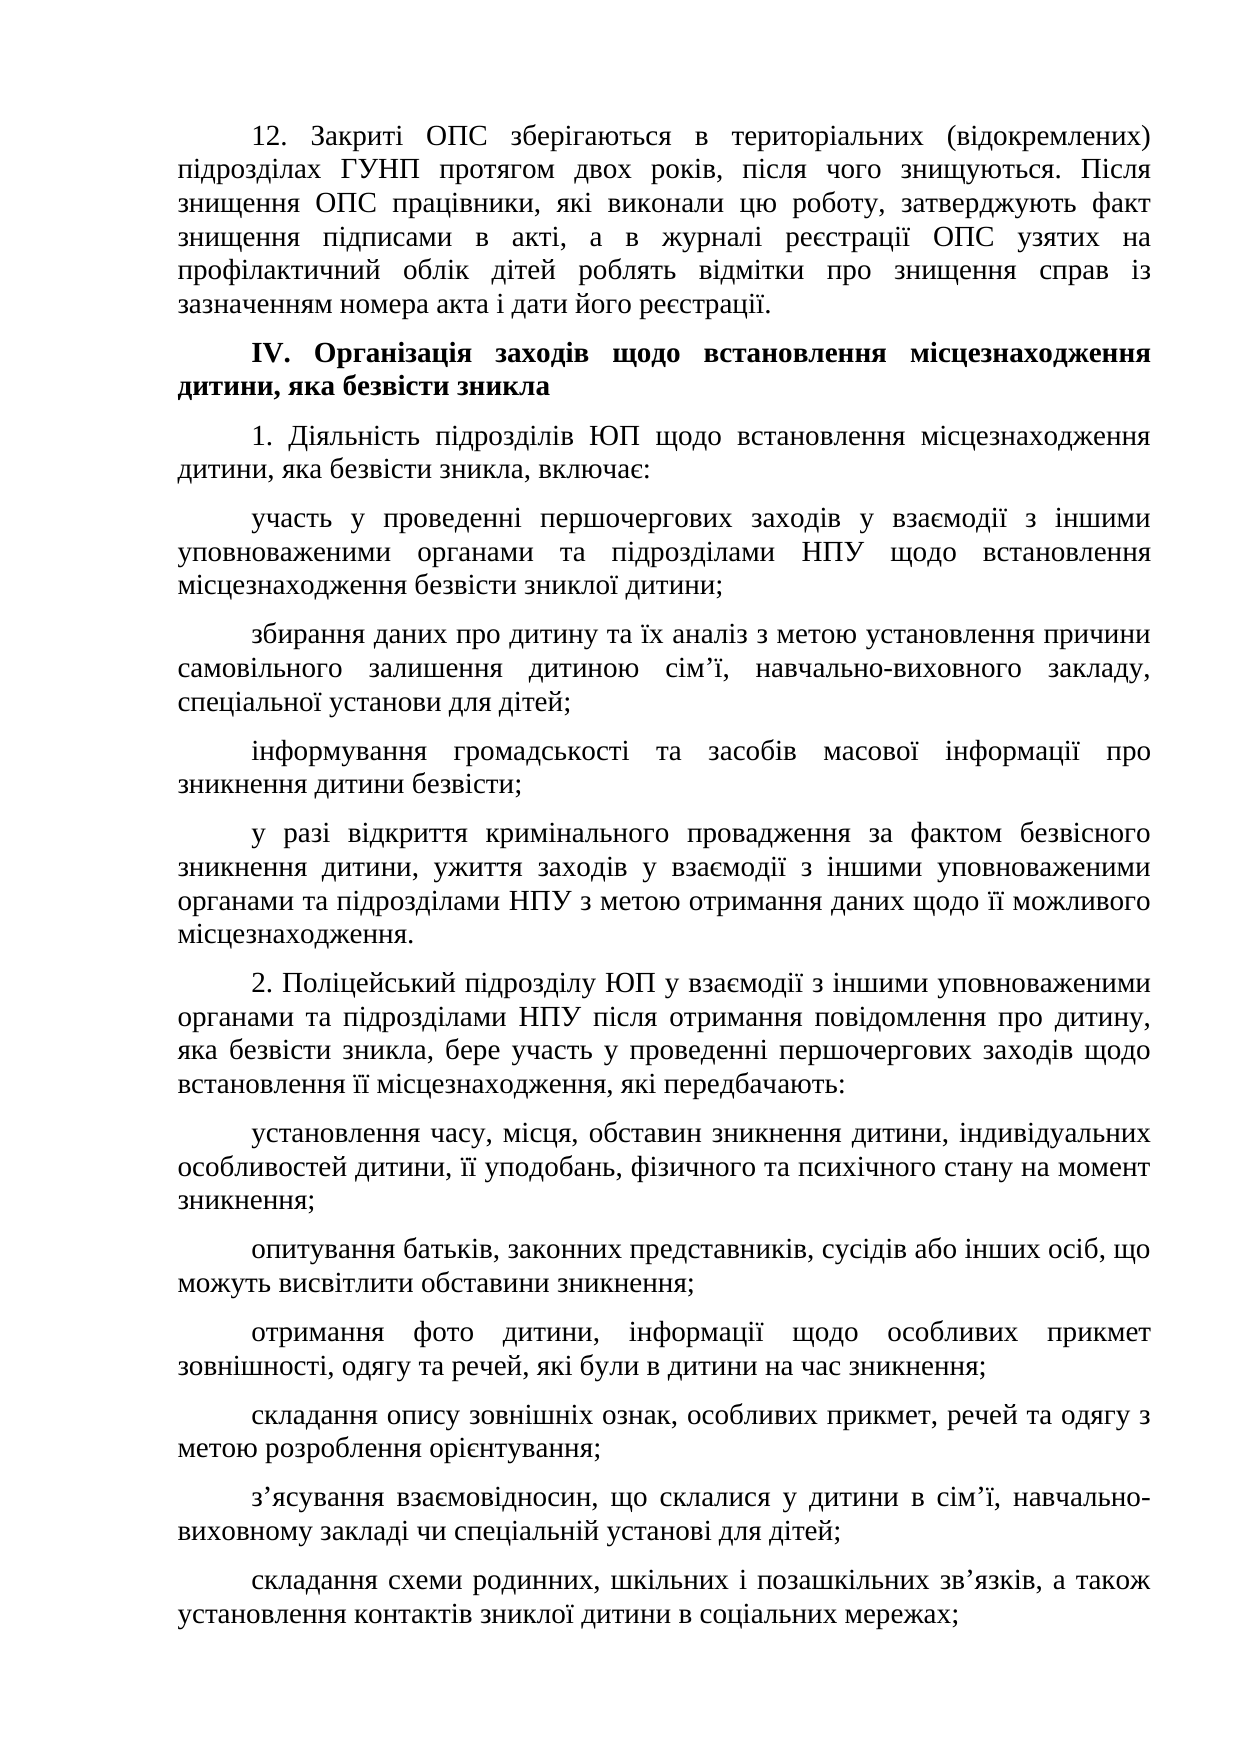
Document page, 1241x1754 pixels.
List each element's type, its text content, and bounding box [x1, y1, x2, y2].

text інформування громадськості та засобів масової інформації про зникнення дитини безвісти; [177, 733, 1152, 800]
text установлення часу, місця, обставин зникнення дитини, індивідуальних особливостей дитини, її уподобань, фізичного та психічного стану на момент зникнення; [177, 1115, 1152, 1216]
text складання опису зовнішніх ознак, особливих прикмет, речей та одягу з метою розроблення орієнтування; [177, 1397, 1152, 1464]
text опитування батьків, законних представників, сусідів або інших осіб, що можуть висвітлити обставини зникнення; [177, 1231, 1152, 1298]
text збирання даних про дитину та їх аналіз з метою установлення причини самовільного залишення дитиною сім’ї, навчально-виховного закладу, спеціальної установи для дітей; [177, 617, 1152, 717]
text з’ясування взаємовідносин, що склалися у дитини в сім’ї, навчально-виховному закладі чи спеціальній установі для дітей; [177, 1479, 1152, 1547]
text 1. Діяльність підрозділів ЮП щодо встановлення місцезнаходження дитини, яка безвісти зникла, включає: [177, 418, 1152, 485]
text отримання фото дитини, інформації щодо особливих прикмет зовнішності, одягу та речей, які були в дитини на час зникнення; [177, 1314, 1152, 1381]
text складання схеми родинних, шкільних і позашкільних зв’язків, а також установлення контактів зниклої дитини в соціальних мережах; [177, 1562, 1152, 1629]
text 12. Закриті ОПС зберігаються в територіальних (відокремлених) підрозділах ГУНП протягом двох років, після чого знищуються. Після знищення ОПС працівники, які виконали цю роботу, затверджують факт знищення підписами в акті, а в журналі реєстрації ОПС узятих на профілактичний облік дітей роблять відмітки про знищення справ із зазначенням номера акта і дати його реєстрації. [177, 118, 1152, 319]
text у разі відкриття кримінального провадження за фактом безвісного зникнення дитини, ужиття заходів у взаємодії з іншими уповноваженими органами та підрозділами НПУ з метою отримання даних щодо її можливого місцезнаходження. [177, 816, 1152, 950]
text IV. Організація заходів щодо встановлення місцезнаходження дитини, яка безвісти зникла [177, 335, 1152, 402]
text 2. Поліцейський підрозділу ЮП у взаємодії з іншими уповноваженими органами та підрозділами НПУ після отримання повідомлення про дитину, яка безвісти зникла, бере участь у проведенні першочергових заходів щодо встановлення її місцезнаходження, які передбачають: [177, 965, 1152, 1099]
text участь у проведенні першочергових заходів у взаємодії з іншими уповноваженими органами та підрозділами НПУ щодо встановлення місцезнаходження безвісти зниклої дитини; [177, 500, 1152, 601]
